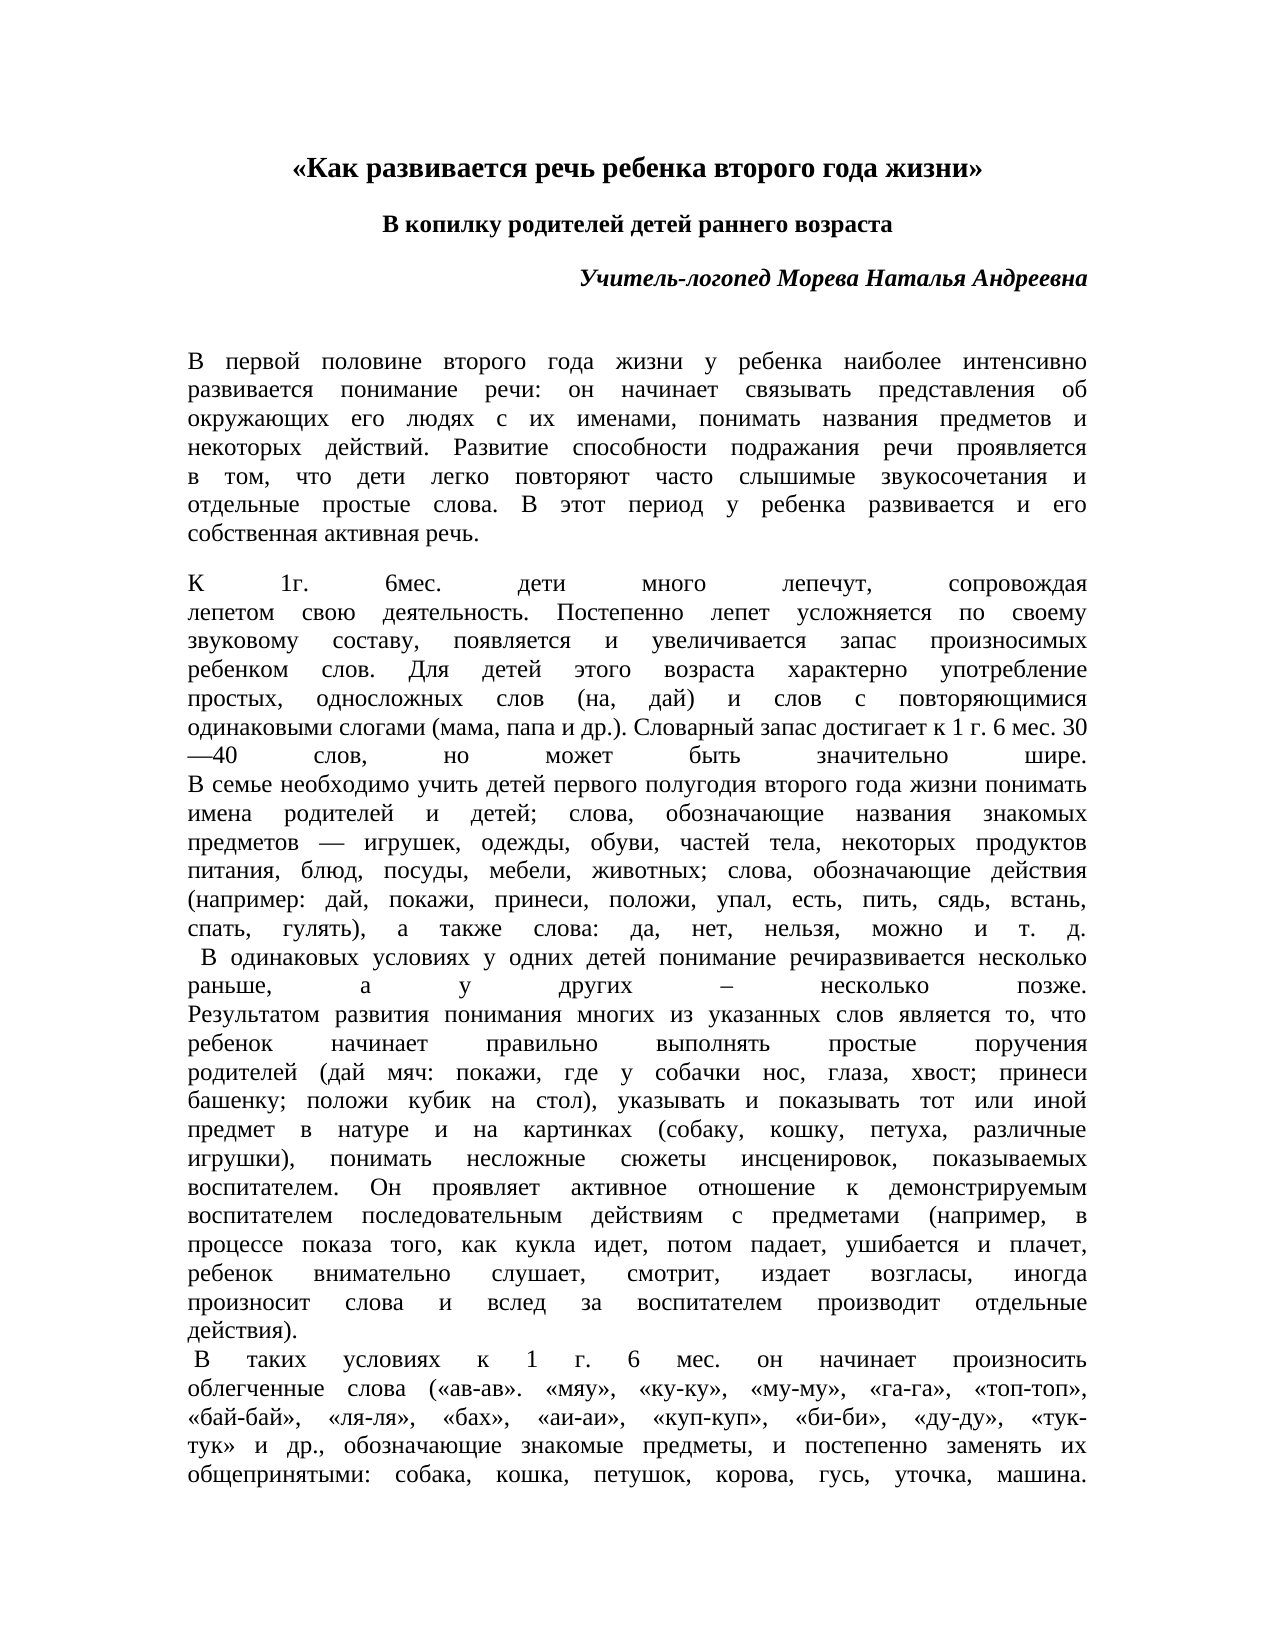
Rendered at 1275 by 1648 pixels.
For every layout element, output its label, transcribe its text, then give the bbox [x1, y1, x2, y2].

text В копилку родителей детей раннего возраста [187, 209, 1088, 238]
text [187, 568, 1088, 1488]
text Учитель-логопед Морева Наталья Андреевна [187, 263, 1088, 292]
text «Как развивается речь ребенка второго года жизни» [187, 150, 1088, 183]
text В первой половине второго года жизни у ребенка наиболее интенсивно развивается понимание речи: он начинает связывать представления об окружающих его людях с их именами, понимать названия предметов и некоторых действий. Развитие способности подражания речи проявляется в том, что дети легко повторяют часто слышимые звукосочетания и отдельные простые слова. В этот период у ребенка развивается и его собственная активная речь. [187, 317, 1088, 547]
